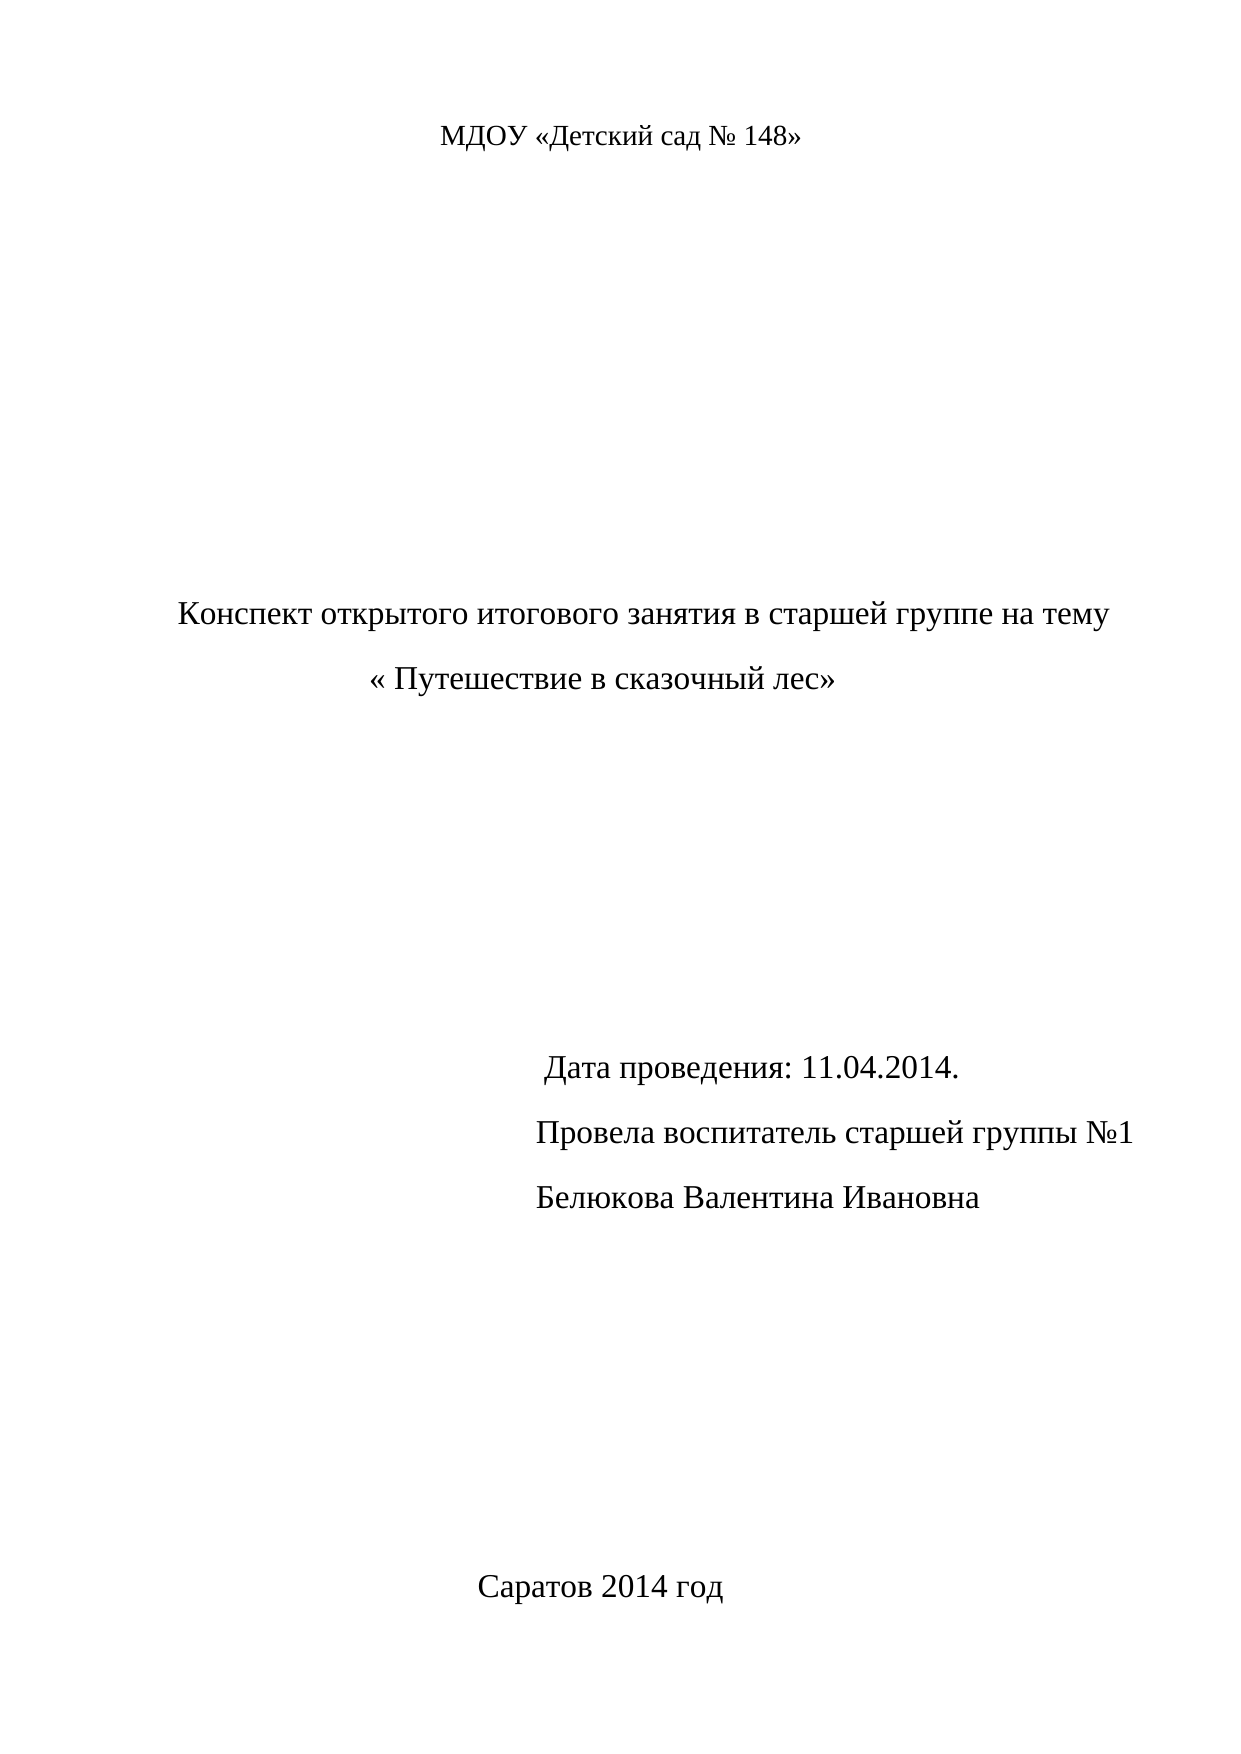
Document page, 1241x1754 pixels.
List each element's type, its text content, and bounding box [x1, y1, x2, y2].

text Конспект открытого итогового занятия в старшей группе на тему [177, 593, 1152, 631]
text Саратов 2014 год [177, 1567, 1152, 1605]
text Белюкова Валентина Ивановна [177, 1177, 1152, 1216]
text « Путешествие в сказочный лес» [177, 658, 1152, 696]
text Провела воспитатель старшей группы №1 [177, 1112, 1152, 1151]
text Дата проведения: 11.04.2014. [177, 1047, 1152, 1086]
text МДОУ «Детский сад № 148» [177, 118, 1152, 152]
